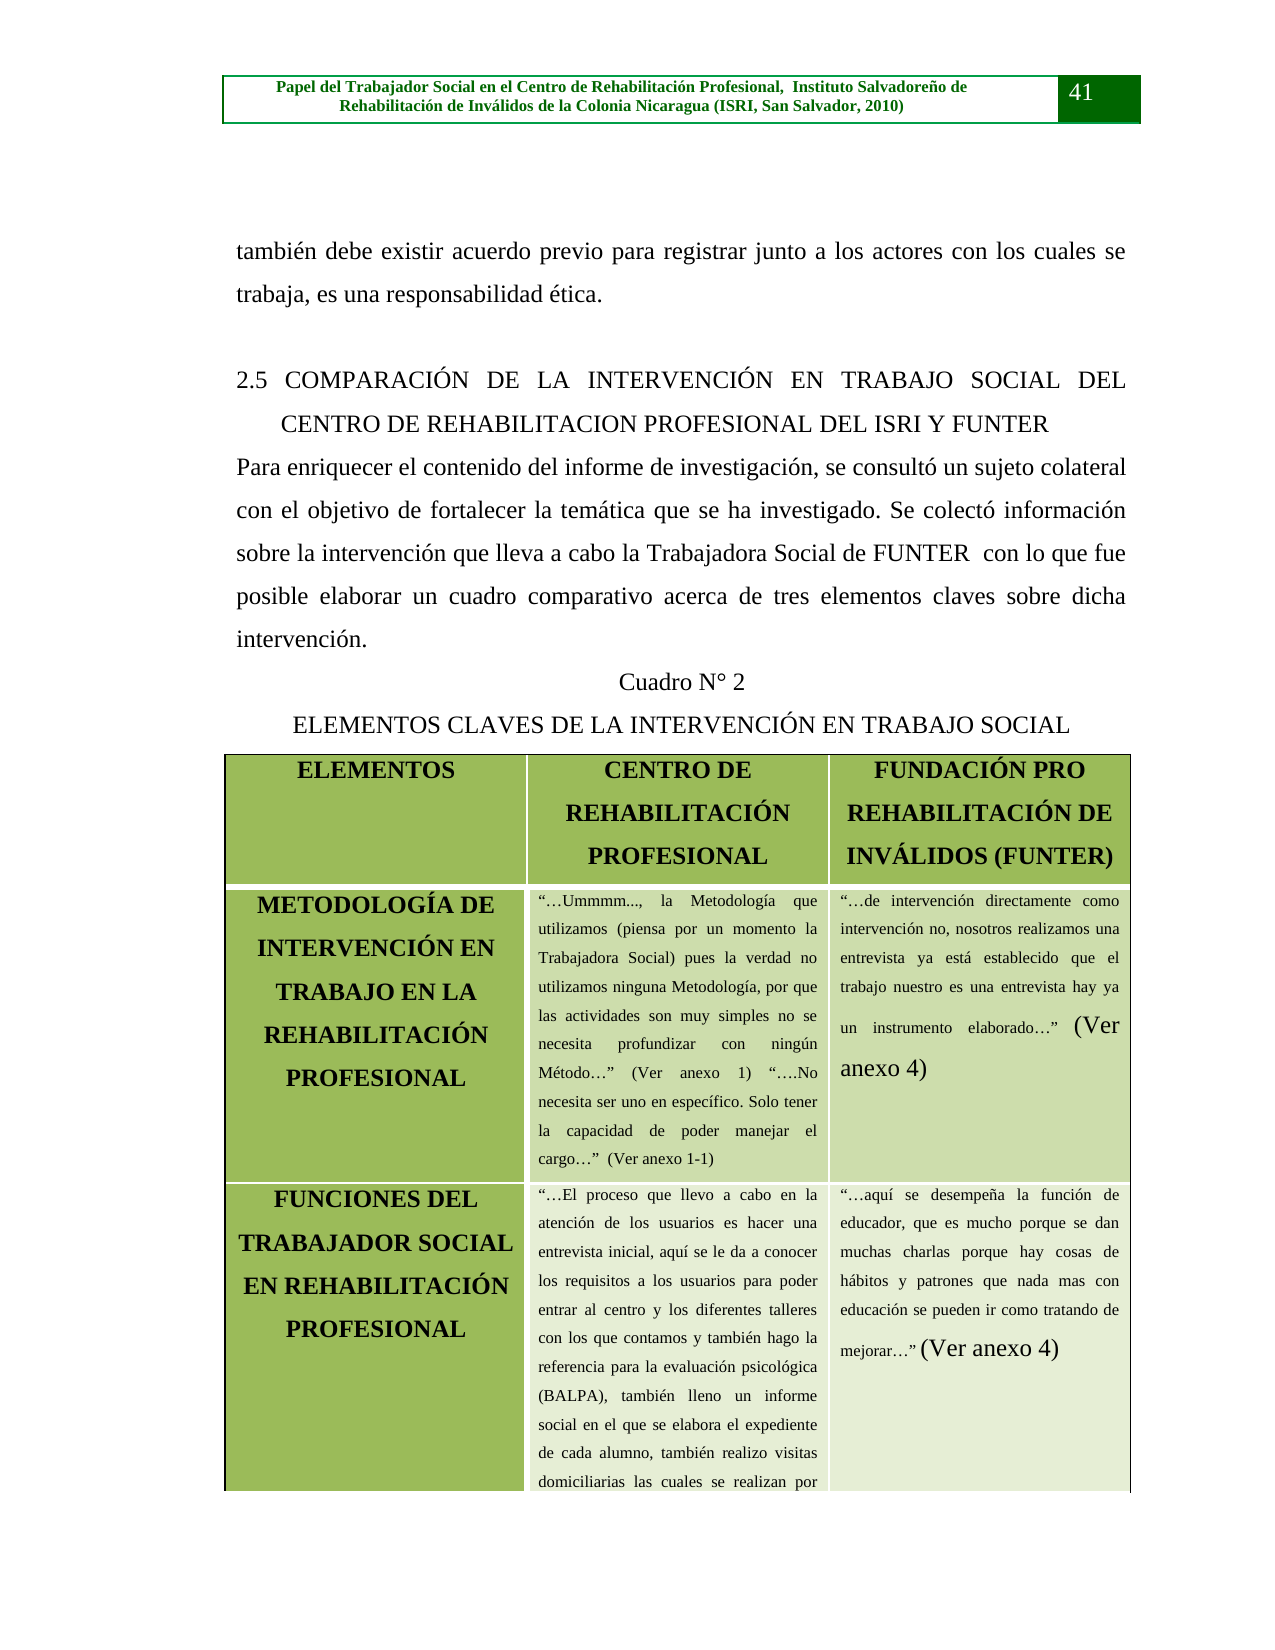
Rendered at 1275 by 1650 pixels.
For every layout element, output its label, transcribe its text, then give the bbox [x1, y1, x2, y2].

table_cell “…Ummmm..., la Metodología que utilizamos (piensa por un momento la Trabajadora Social) pues la verdad no utilizamos ninguna Metodología, por que las actividades son muy simples no se necesita profundizar con ningún Método…” (Ver anexo 1) “….No necesita ser uno en específico. Solo tener la capacidad de poder manejar el cargo…” (Ver anexo 1-1) [530, 890, 828, 1182]
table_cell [530, 1185, 828, 1491]
text 2.5 COMPARACIÓN DE LA INTERVENCIÓN EN TRABAJO SOCIAL DEL CENTRO DE REHABILITACION PROFESIONAL DEL ISRI Y FUNTER [236, 366, 1127, 437]
text ELEMENTOS CLAVES DE LA INTERVENCIÓN EN TRABAJO SOCIAL [236, 711, 1127, 739]
table_cell “…de intervención directamente como intervención no, nosotros realizamos una entrevista ya está establecido que el trabajo nuestro es una entrevista hay ya un instrumento elaborado…” (Ver anexo 4) [830, 890, 1130, 1182]
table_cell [830, 1185, 1130, 1491]
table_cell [226, 1184, 524, 1491]
table_header FUNDACIÓN PRO REHABILITACIÓN DE INVÁLIDOS (FUNTER) [830, 755, 1130, 884]
table_header CENTRO DE REHABILITACIÓN PROFESIONAL [528, 755, 828, 884]
text Para enriquecer el contenido del informe de investigación, se consultó un sujeto colateral con el objetivo de fortalecer la temática que se ha investigado. Se colectó información sobre la intervención que lleva a cabo la Trabajadora Social de FUNTER con lo que fue posible elaborar un cuadro comparativo acerca de tres elementos claves sobre dicha intervención. [236, 452, 1127, 653]
text Cuadro N° 2 [236, 667, 1127, 696]
table_header ELEMENTOS [226, 755, 526, 884]
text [236, 236, 1127, 308]
table_cell METODOLOGÍA DE INTERVENCIÓN EN TRABAJO EN LA REHABILITACIÓN PROFESIONAL [226, 890, 524, 1182]
